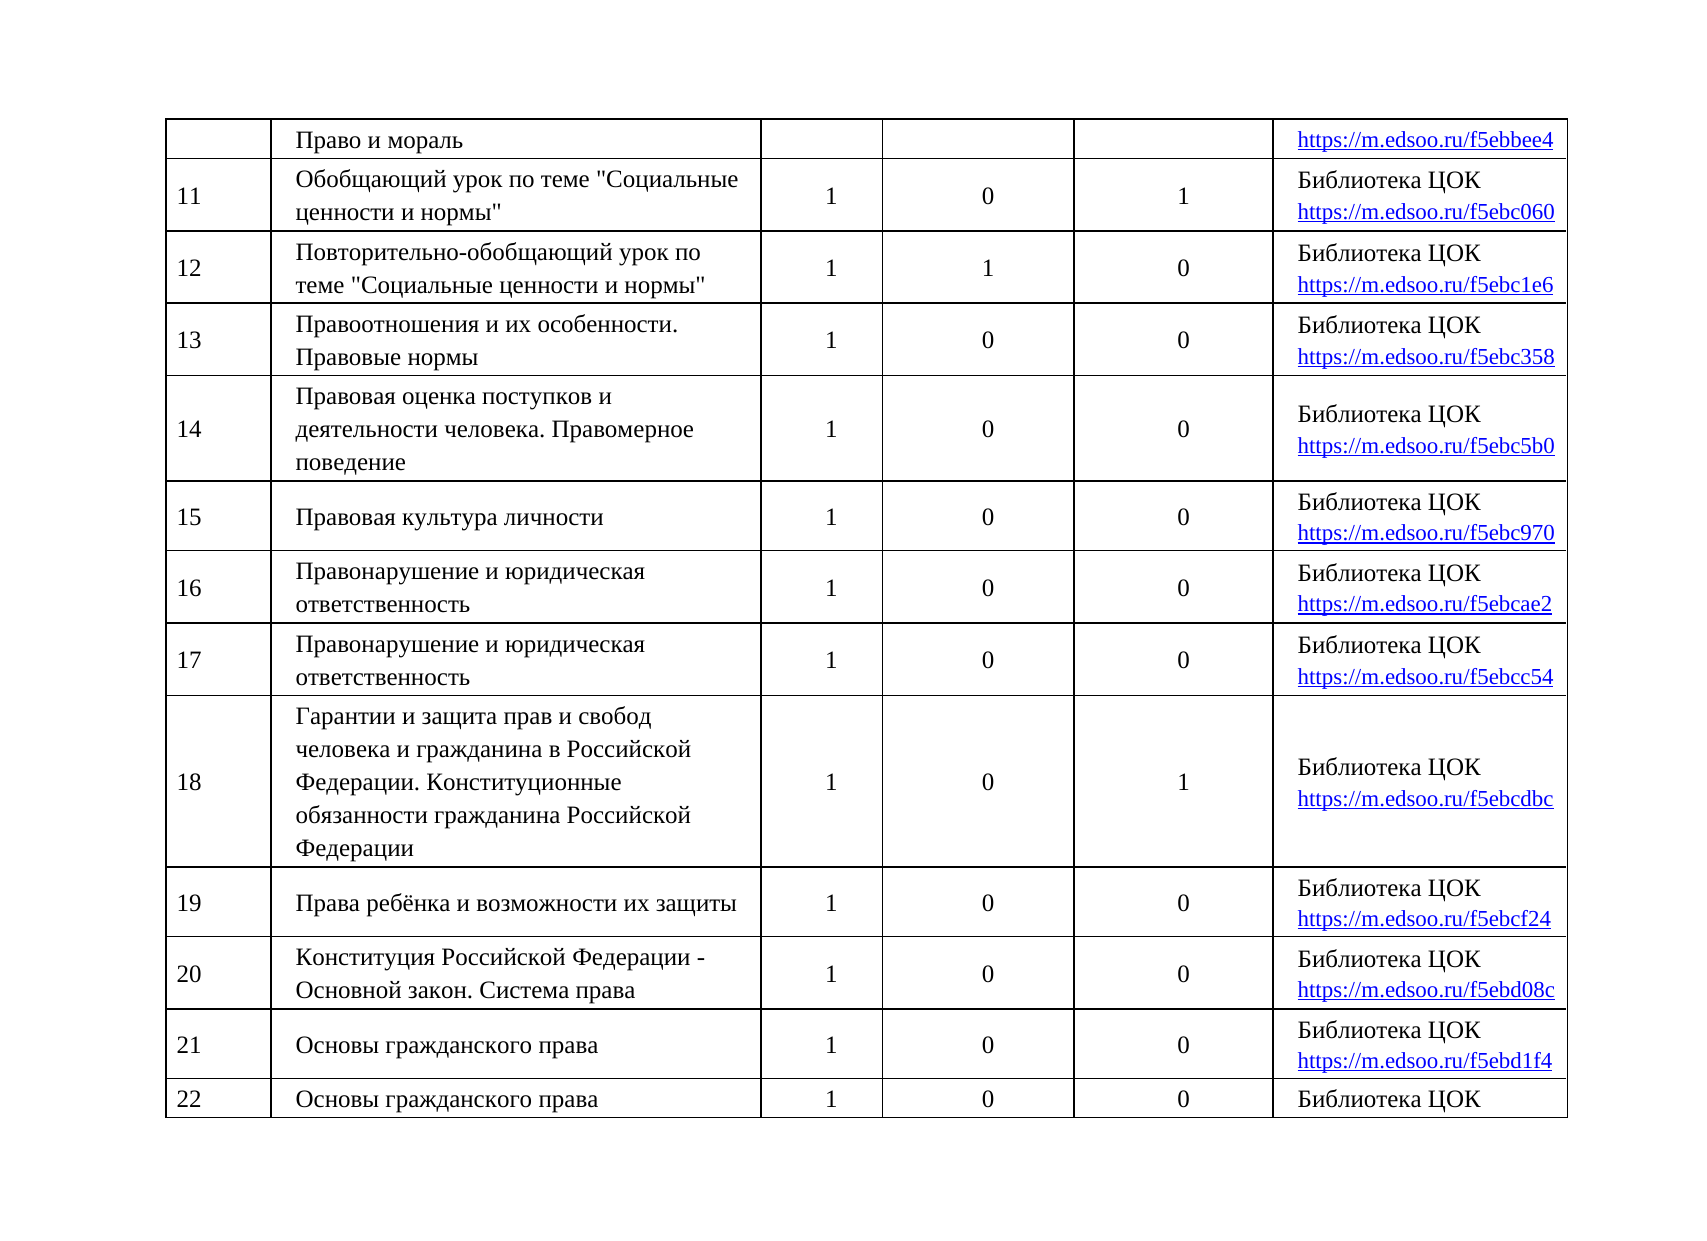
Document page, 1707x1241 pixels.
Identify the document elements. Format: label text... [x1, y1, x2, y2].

table_cell 1 [883, 232, 1073, 302]
table_cell 17 [167, 624, 270, 694]
table_cell 0 [883, 482, 1073, 550]
table_cell Правовая оценка поступков и деятельности человека. Правомерное поведение [272, 376, 760, 480]
table_cell 13 [167, 304, 270, 375]
table_cell Правонарушение и юридическая ответственность [272, 624, 760, 694]
table_cell Библиотека ЦОК https://m.edsoo.ru/f5ebc060 [1274, 158, 1567, 230]
table_cell 0 [1075, 482, 1272, 550]
table_cell Библиотека ЦОК https://m.edsoo.ru/f5ebcc54 [1274, 622, 1567, 694]
table_cell 0 [1075, 551, 1272, 622]
table_cell 1 [762, 232, 882, 302]
table_cell 15 [167, 482, 270, 550]
table_cell Библиотека ЦОК https://m.edsoo.ru/f5ebc358 [1274, 302, 1567, 375]
table_cell 1 [762, 696, 882, 866]
table_cell 0 [1075, 304, 1272, 375]
table_cell 1 [762, 937, 882, 1008]
table_cell 0 [883, 937, 1073, 1008]
table_cell 12 [167, 232, 270, 302]
table_cell 0 [1075, 120, 1272, 157]
table_cell 0 [883, 120, 1073, 157]
table_cell 19 [167, 868, 270, 936]
table_cell 1 [762, 624, 882, 694]
table_cell Библиотека ЦОК https://m.edsoo.ru/f5ebd1f4 [1274, 1008, 1567, 1077]
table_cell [272, 120, 760, 157]
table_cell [1274, 1078, 1567, 1117]
table_cell 0 [883, 551, 1073, 622]
table_cell 0 [1075, 937, 1272, 1008]
table_cell Правоотношения и их особенности. Правовые нормы [272, 304, 760, 375]
table_cell 0 [1075, 376, 1272, 480]
table_cell Библиотека ЦОК https://m.edsoo.ru/f5ebc5b0 [1274, 375, 1567, 480]
table_cell 18 [167, 696, 270, 866]
table_cell Библиотека ЦОК https://m.edsoo.ru/f5ebc1e6 [1274, 230, 1567, 302]
table_cell Гарантии и защита прав и свобод человека и гражданина в Российской Федерации. Конституционные обязанности гражданина Российской Федерации [272, 696, 760, 866]
table_cell 1 [762, 159, 882, 230]
table_cell 1 [762, 551, 882, 622]
table_cell Библиотека ЦОК https://m.edsoo.ru/f5ebcf24 [1274, 866, 1567, 936]
table_cell Повторительно-обобщающий урок по теме "Социальные ценности и нормы" [272, 232, 760, 302]
table_cell Основы гражданского права [272, 1010, 760, 1077]
table_cell 0 [883, 868, 1073, 936]
table_cell Обобщающий урок по теме "Социальные ценности и нормы" [272, 159, 760, 230]
table_cell 1 [762, 868, 882, 936]
table_cell 1 [762, 1079, 882, 1117]
table_cell 0 [1075, 868, 1272, 936]
table_cell 0 [883, 376, 1073, 480]
table_cell 21 [167, 1010, 270, 1077]
table_cell 16 [167, 551, 270, 622]
table_cell Библиотека ЦОК https://m.edsoo.ru/f5ebd08c [1274, 936, 1567, 1008]
table_cell 10 [167, 120, 270, 157]
table_cell 1 [1075, 696, 1272, 866]
table_cell 22 [167, 1079, 270, 1117]
table_cell 1 [762, 482, 882, 550]
table_cell 0 [883, 624, 1073, 694]
table_cell 1 [762, 120, 882, 157]
table_cell Библиотека ЦОК https://m.edsoo.ru/f5ebcae2 [1274, 550, 1567, 622]
table_cell Правонарушение и юридическая ответственность [272, 551, 760, 622]
table_cell 0 [883, 1010, 1073, 1077]
table_cell 0 [1075, 1010, 1272, 1077]
table_cell 0 [883, 696, 1073, 866]
table_cell 0 [1075, 232, 1272, 302]
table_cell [272, 1079, 760, 1117]
table_cell 1 [762, 304, 882, 375]
table_cell 1 [762, 1010, 882, 1077]
table_cell 11 [167, 159, 270, 230]
table_cell Правовая культура личности [272, 482, 760, 550]
table_cell Библиотека ЦОК https://m.edsoo.ru/f5ebcdbc [1274, 695, 1567, 866]
table_cell 0 [1075, 1079, 1272, 1117]
table_cell Библиотека ЦОК https://m.edsoo.ru/f5ebc970 [1274, 480, 1567, 550]
table_cell 0 [883, 304, 1073, 375]
table_cell 1 [762, 376, 882, 480]
table_cell 20 [167, 937, 270, 1008]
table_cell 0 [1075, 624, 1272, 694]
table_cell Права ребёнка и возможности их защиты [272, 868, 760, 936]
table_cell 14 [167, 376, 270, 480]
table_cell 0 [883, 1079, 1073, 1117]
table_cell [1274, 120, 1567, 157]
table_cell Конституция Российской Федерации - Основной закон. Система права [272, 937, 760, 1008]
table_cell 0 [883, 159, 1073, 230]
table_cell 1 [1075, 159, 1272, 230]
